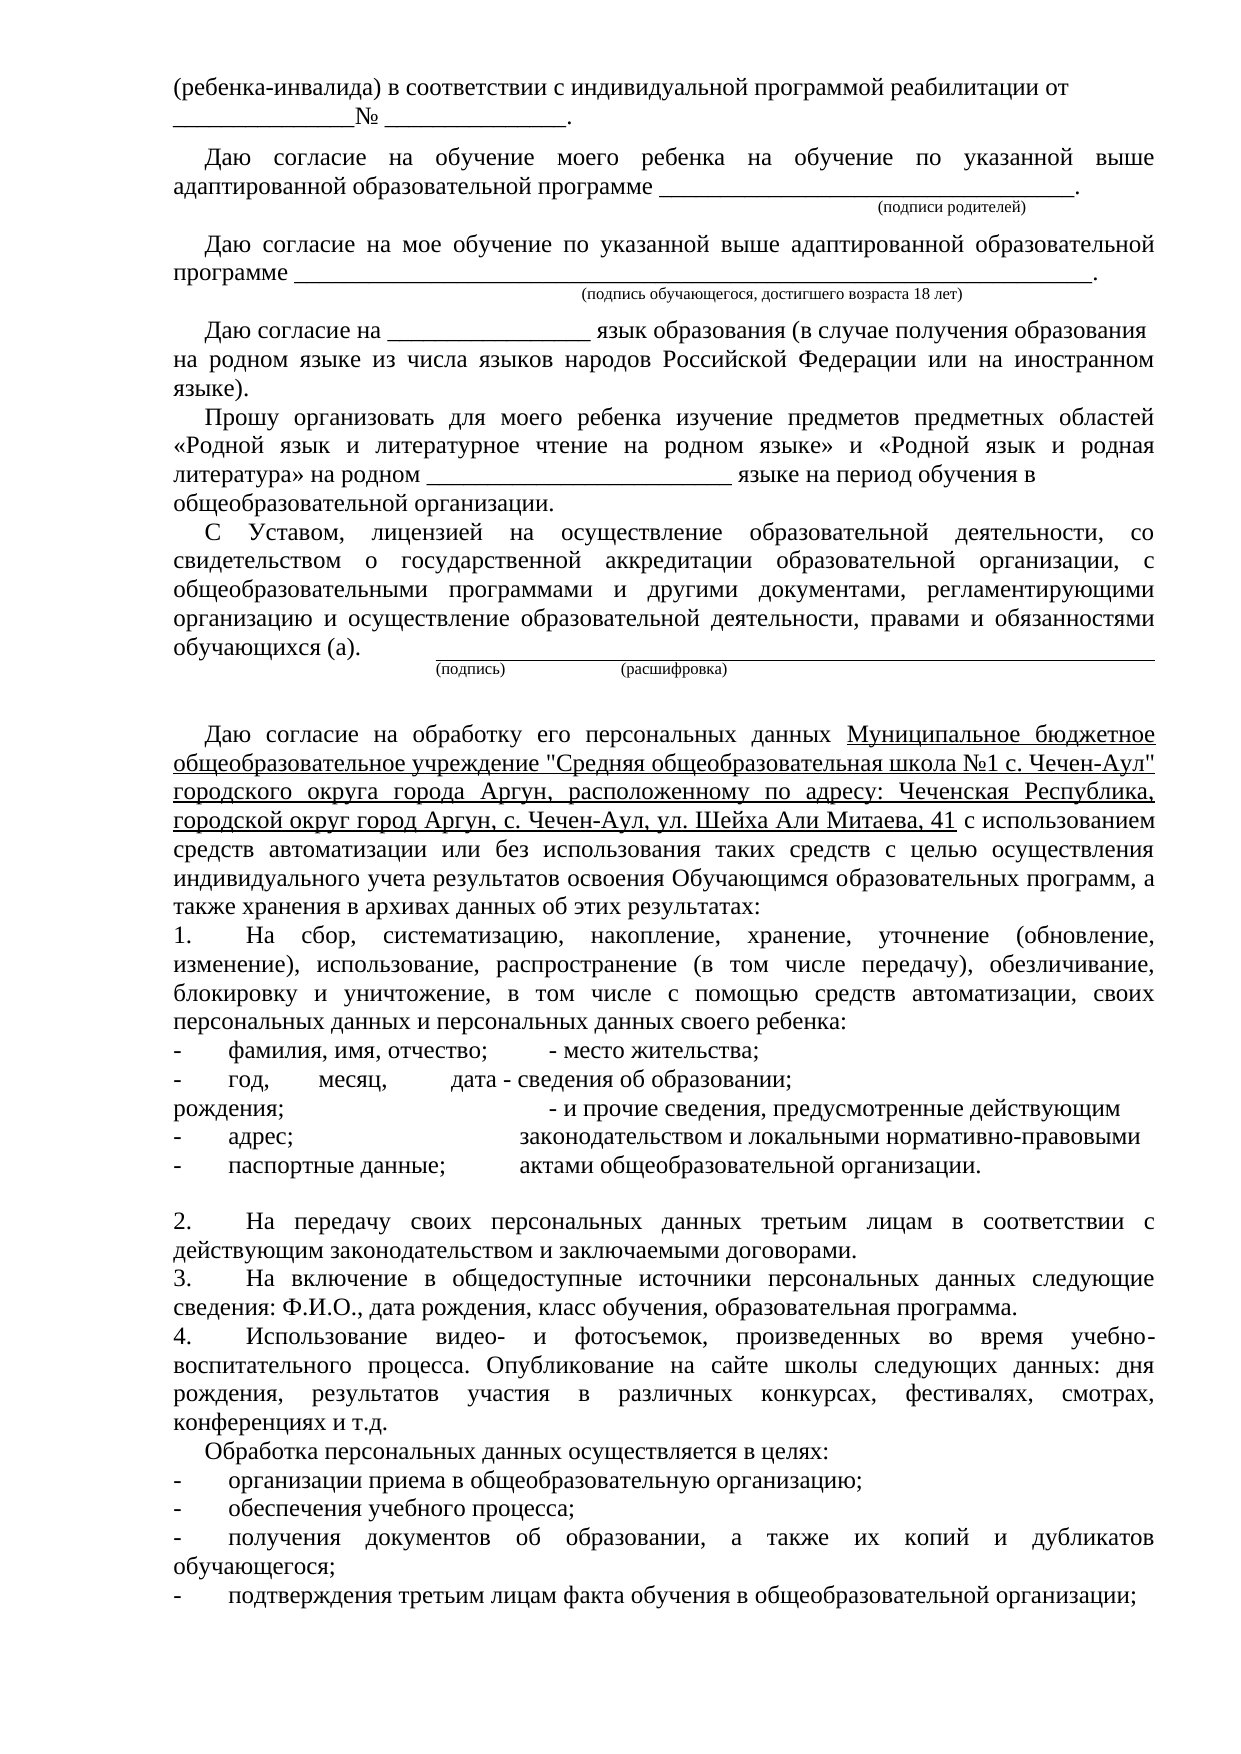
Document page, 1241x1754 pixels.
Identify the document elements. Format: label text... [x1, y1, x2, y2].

text (подписи родителей) [173, 199, 1026, 216]
list год, месяц, дата - сведения об образовании; [173, 1064, 1155, 1093]
list обеспечения учебного процесса; [173, 1493, 1155, 1522]
list паспортные данные; актами общеобразовательной организации. [173, 1150, 1155, 1179]
text общеобразовательной организации. [173, 488, 1155, 517]
list На сбор, систематизацию, накопление, хранение, уточнение (обновление, изменение), использование, распространение (в том числе передачу), обезличивание, блокировку и уничтожение, в том числе с помощью средств автоматизации, своих персональных данных и персональных данных своего ребенка: [173, 920, 1155, 1035]
text Даю согласие на обучение моего ребенка на обучение по указанной выше адаптированной образовательной программе . [173, 142, 1155, 199]
list фамилия, имя, отчество; - место жительства; [173, 1035, 1155, 1064]
list подтверждения третьим лицам факта обучения в общеобразовательной организации; [173, 1580, 1155, 1608]
text С Уставом, лицензией на осуществление образовательной деятельности, со свидетельством о государственной аккредитации образовательной организации, с общеобразовательными программами и другими документами, регламентирующими организацию и осуществление образовательной деятельности, правами и обязанностями обучающихся (а). [173, 517, 1155, 660]
text Даю согласие на мое обучение по указанной выше адаптированной образовательной программе . [173, 229, 1155, 286]
list На передачу своих персональных данных третьим лицам в соответствии с действующим законодательством и заключаемыми договорами. [173, 1206, 1155, 1263]
text Даю согласие на обработку его персональных данных Муниципальное бюджетное общеобразовательное учреждение "Средняя общеобразовательная школа №1 с. Чечен-Аул" городского округа города Аргун, расположенному по адресу: Чеченская Республика, городской округ город Аргун, с. Чечен-Аул, ул. Шейха Али Митаева, 41 с использованием средств автоматизации или без использования таких средств с целью осуществления индивидуального учета результатов освоения Обучающимся образовательных программ, а также хранения в архивах данных об этих результатах: [173, 719, 1155, 773]
text Даю согласие на язык образования (в случае получения образования [173, 315, 1155, 344]
list На включение в общедоступные источники персональных данных следующие сведения: Ф.И.О., дата рождения, класс обучения, образовательная программа. [173, 1263, 1155, 1321]
text (подпись обучающегося, достигшего возраста 18 лет) [581, 286, 1155, 303]
list адрес; законодательством и локальными нормативно-правовыми [173, 1121, 1155, 1150]
list Использование видео- и фотосъемок, произведенных во время учебновоспитательного процесса. Опубликование на сайте школы следующих данных: дня рождения, результатов участия в различных конкурсах, фестивалях, смотрах, конференциях и т.д. [173, 1321, 1155, 1436]
list получения документов об образовании, а также их копий и дубликатов обучающегося; [173, 1522, 1155, 1580]
text Прошу организовать для моего ребенка изучение предметов предметных областей «Родной язык и литературное чтение на родном языке» и «Родной язык и родная литература» на родном языке на период обучения в [173, 402, 1155, 488]
text Обработка персональных данных осуществляется в целях: [173, 1436, 1155, 1465]
list организации приема в общеобразовательную организацию; [173, 1465, 1155, 1493]
text Даю согласие на обработку его персональных данных Муниципальное бюджетное общеобразовательное учреждение "Средняя общеобразовательная школа №1 с. Чечен-Аул" городского округа города Аргун, расположенному по адресу: Чеченская Республика, городской округ город Аргун, с. Чечен-Аул, ул. Шейха Али Митаева, 41 с использованием средств автоматизации или без использования таких средств с целью осуществления индивидуального учета результатов освоения Обучающимся образовательных программ, а также хранения в архивах данных об этих результатах: [173, 803, 1155, 920]
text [173, 72, 1155, 129]
text на родном языке из числа языков народов Российской Федерации или на иностранном языке). [173, 344, 1155, 402]
text рождения; - и прочие сведения, предусмотренные действующим [173, 1093, 1155, 1121]
text (подпись) (расшифровка) [436, 661, 1155, 678]
